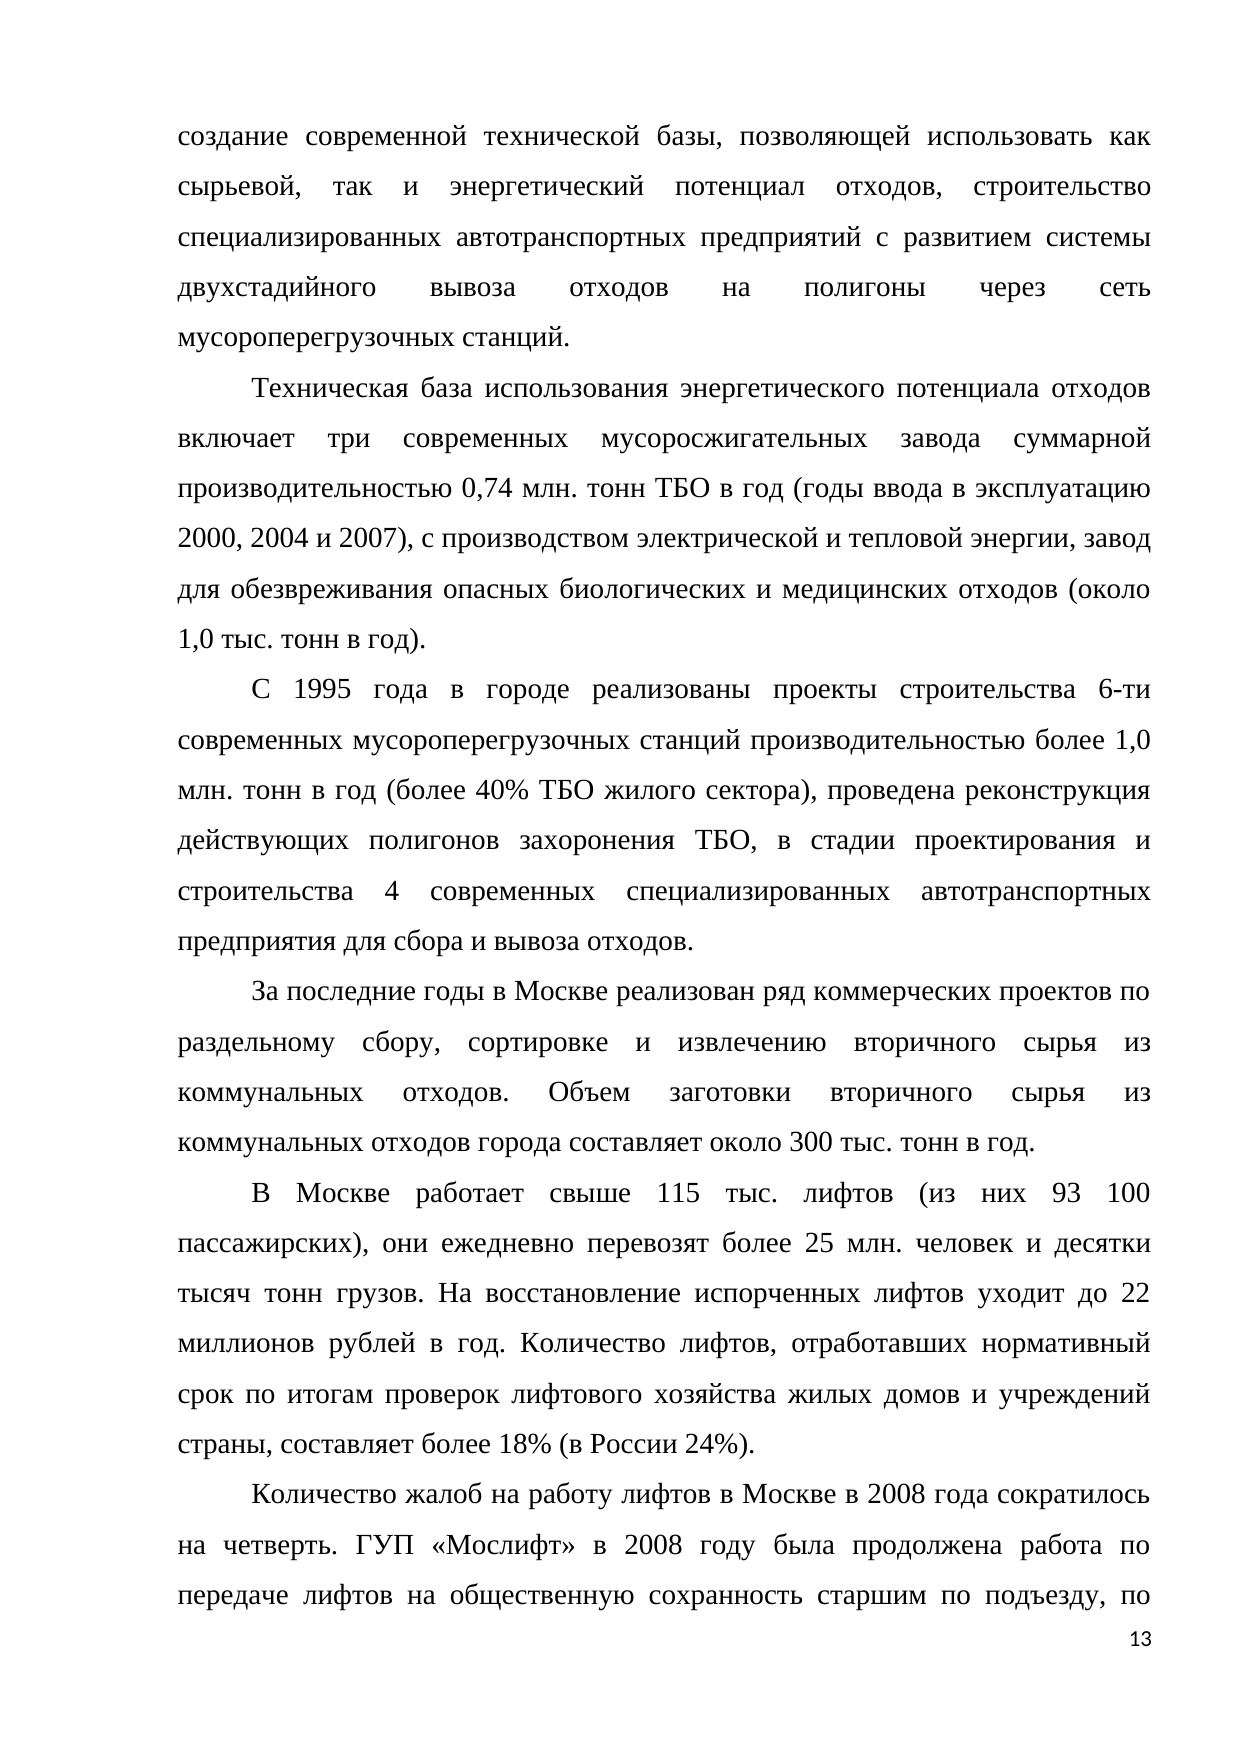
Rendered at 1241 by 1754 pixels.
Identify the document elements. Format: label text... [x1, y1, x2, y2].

text За последние годы в Москве реализован ряд коммерческих проектов по раздельному сбору, сортировке и извлечению вторичного сырья из коммунальных отходов. Объем заготовки вторичного сырья из коммунальных отходов города составляет около 300 тыс. тонн в год. [177, 973, 1152, 1158]
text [177, 118, 1152, 353]
text В Москве работает свыше 115 тыс. лифтов (из них 93 100 пассажирских), они ежедневно перевозят более 25 млн. человек и десятки тысяч тонн грузов. На восстановление испорченных лифтов уходит до 22 миллионов рублей в год. Количество лифтов, отработавших нормативный срок по итогам проверок лифтового хозяйства жилых домов и учреждений страны, составляет более 18% (в России 24%). [177, 1175, 1152, 1460]
text С 1995 года в городе реализованы проекты строительства 6-ти современных мусороперегрузочных станций производительностью более 1,0 млн. тонн в год (более 40% ТБО жилого сектора), проведена реконструкция действующих полигонов захоронения ТБО, в стадии проектирования и строительства 4 современных специализированных автотранспортных предприятия для сбора и вывоза отходов. [177, 672, 1152, 957]
text Техническая база использования энергетического потенциала отходов включает три современных мусоросжигательных завода суммарной производительностью 0,74 млн. тонн ТБО в год (годы ввода в эксплуатацию 2000, 2004 и 2007), с производством электрической и тепловой энергии, завод для обезвреживания опасных биологических и медицинских отходов (около 1,0 тыс. тонн в год). [177, 370, 1152, 655]
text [177, 1477, 1152, 1611]
